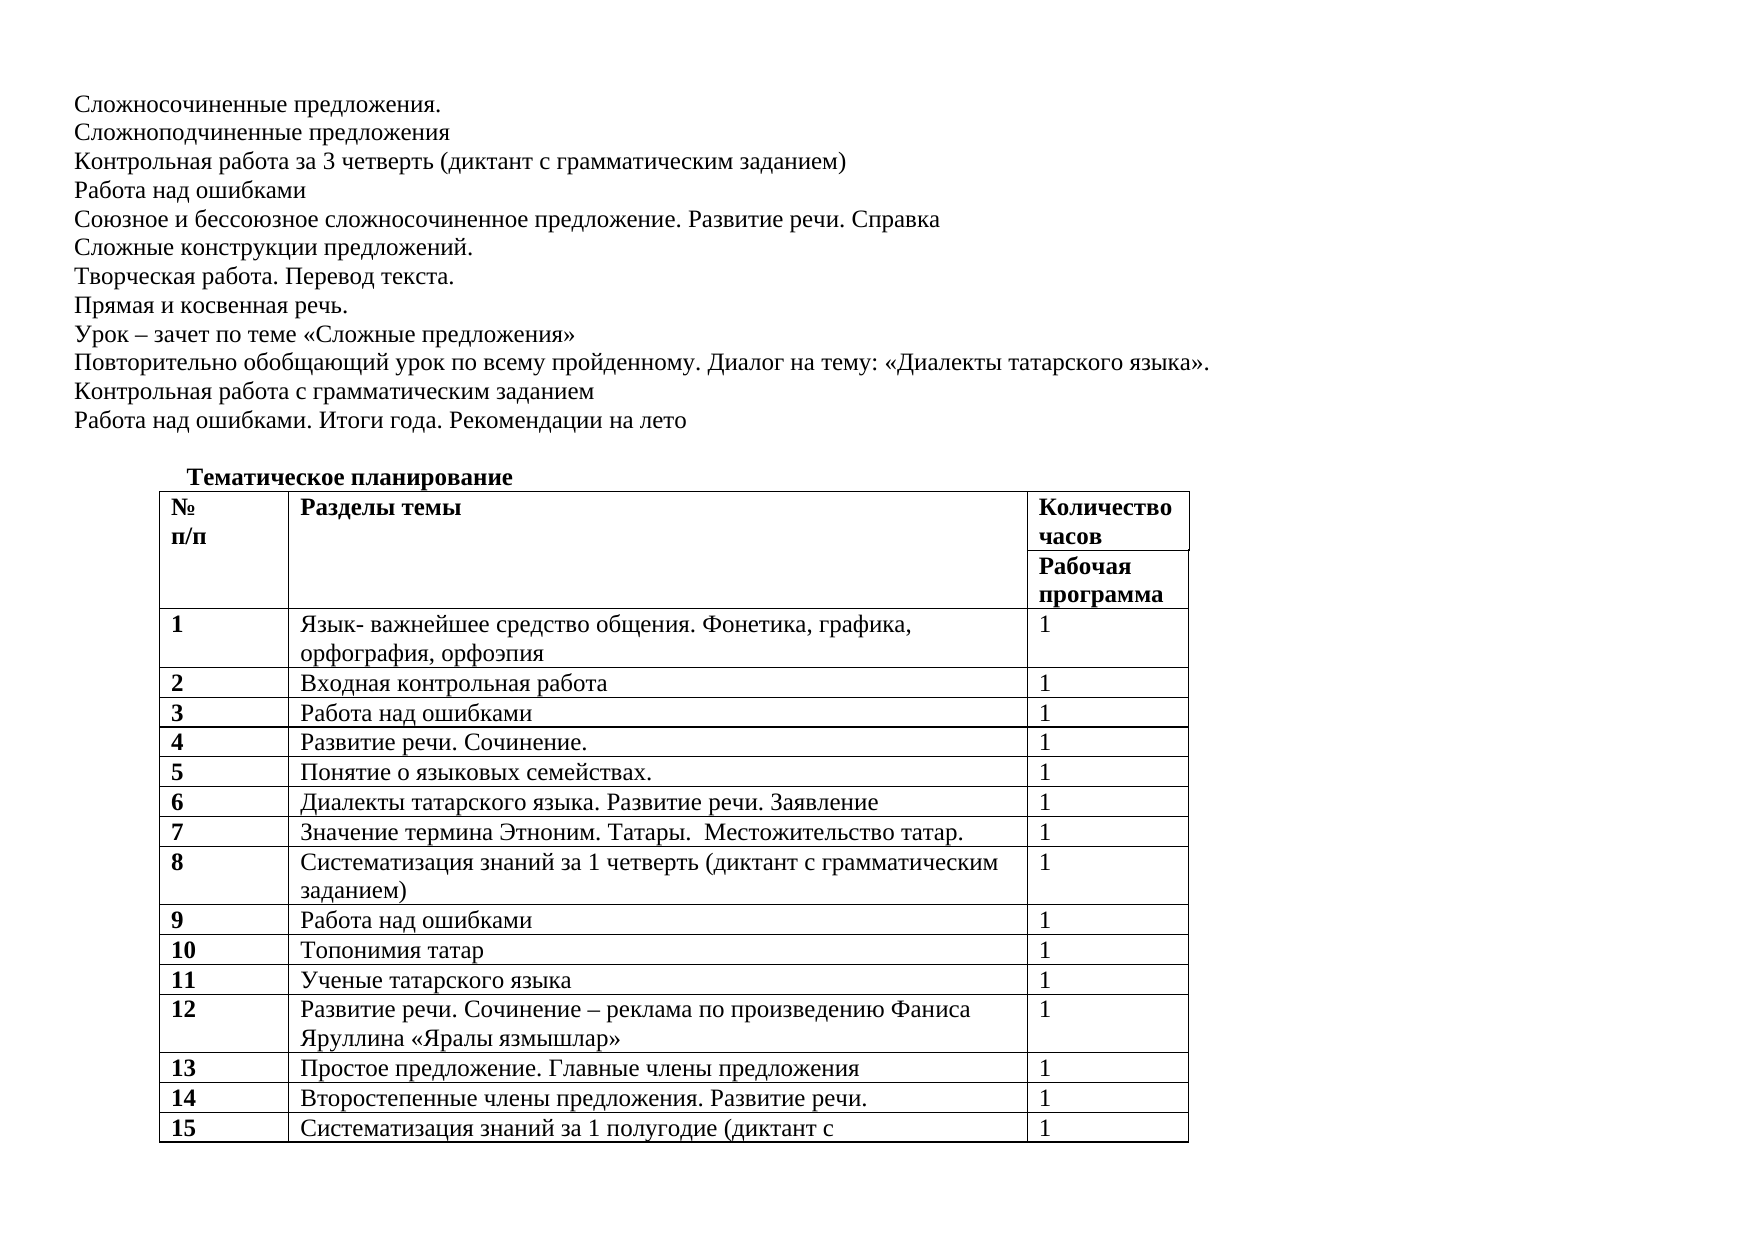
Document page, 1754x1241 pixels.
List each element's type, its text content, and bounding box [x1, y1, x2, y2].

table_cell Систематизация знаний за 1 четверть (диктант с грамматическим заданием) [289, 847, 1027, 904]
table_cell 1 [1028, 995, 1188, 1052]
table_cell 7 [160, 817, 288, 846]
table_cell 14 [160, 1083, 288, 1112]
table_cell 1 [1028, 698, 1188, 726]
table_cell 1 [1028, 787, 1188, 816]
table_cell 1 [1028, 965, 1188, 993]
text Контрольная работа за 3 четверть (диктант с грамматическим заданием) [74, 146, 1624, 175]
table_cell Простое предложение. Главные члены предложения [289, 1053, 1027, 1082]
table_cell 10 [160, 935, 288, 964]
table_cell 1 [1028, 1053, 1188, 1082]
text Сложные конструкции предложений. [74, 232, 1624, 261]
table_cell 1 [1028, 817, 1188, 846]
table_cell Входная контрольная работа [289, 668, 1027, 697]
text Урок – зачет по теме «Сложные предложения» [74, 319, 1624, 347]
table_cell 1 [1028, 609, 1188, 667]
table_cell Ученые татарского языка [289, 965, 1027, 993]
table_cell Понятие о языковых семействах. [289, 757, 1027, 786]
table_cell 1 [1028, 905, 1188, 934]
text Контрольная работа с грамматическим заданием [74, 376, 1624, 405]
table_cell Второстепенные члены предложения. Развитие речи. [289, 1083, 1027, 1112]
table_cell 13 [160, 1053, 288, 1082]
table_cell 12 [160, 995, 288, 1052]
table_header Разделы темы [289, 492, 1027, 608]
table_cell 1 [1028, 847, 1188, 904]
text Союзное и бессоюзное сложносочиненное предложение. Развитие речи. Справка [74, 204, 1624, 232]
table_cell Диалекты татарского языка. Развитие речи. Заявление [289, 787, 1027, 816]
table_cell 1 [160, 609, 288, 667]
table_cell Работа над ошибками [289, 905, 1027, 934]
table_cell 1 [1028, 757, 1188, 786]
table_cell Развитие речи. Сочинение – реклама по произведению Фаниса Яруллина «Яралы язмышлар» [289, 995, 1027, 1052]
text Творческая работа. Перевод текста. [74, 261, 1624, 290]
table_cell 1 [1028, 935, 1188, 964]
table_cell 1 [1028, 1113, 1188, 1141]
text Работа над ошибками. Итоги года. Рекомендации на лето [74, 405, 1624, 434]
table_cell Топонимия татар [289, 935, 1027, 964]
text Работа над ошибками [74, 175, 1624, 204]
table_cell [289, 1113, 1027, 1141]
table_cell 3 [160, 698, 288, 726]
text Повторительно обобщающий урок по всему пройденному. Диалог на тему: «Диалекты татарского языка». [74, 347, 1624, 376]
table_cell 6 [160, 787, 288, 816]
table_cell 1 [1028, 728, 1188, 756]
table_cell 11 [160, 965, 288, 993]
table_cell 9 [160, 905, 288, 934]
table_cell 5 [160, 757, 288, 786]
table_cell Развитие речи. Сочинение. [289, 728, 1027, 756]
table_cell 2 [160, 668, 288, 697]
list Тематическое планирование [186, 462, 1624, 491]
table_header № п/п [160, 492, 288, 608]
text Сложносочиненные предложения. [74, 89, 1624, 117]
text Прямая и косвенная речь. [74, 290, 1624, 319]
table_cell 1 [1028, 668, 1188, 697]
table_cell 4 [160, 728, 288, 756]
table_cell 1 [1028, 1083, 1188, 1112]
table_cell 8 [160, 847, 288, 904]
table_header Количество часов [1028, 492, 1189, 550]
table_cell 15 [160, 1113, 288, 1141]
table_cell Язык- важнейшее средство общения. Фонетика, графика, орфография, орфоэпия [289, 609, 1027, 667]
table_cell Значение термина Этноним. Татары. Местожительство татар. [289, 817, 1027, 846]
text Сложноподчиненные предложения [74, 117, 1624, 146]
table_cell Рабочая программа [1028, 551, 1188, 608]
table_cell Работа над ошибками [289, 698, 1027, 726]
